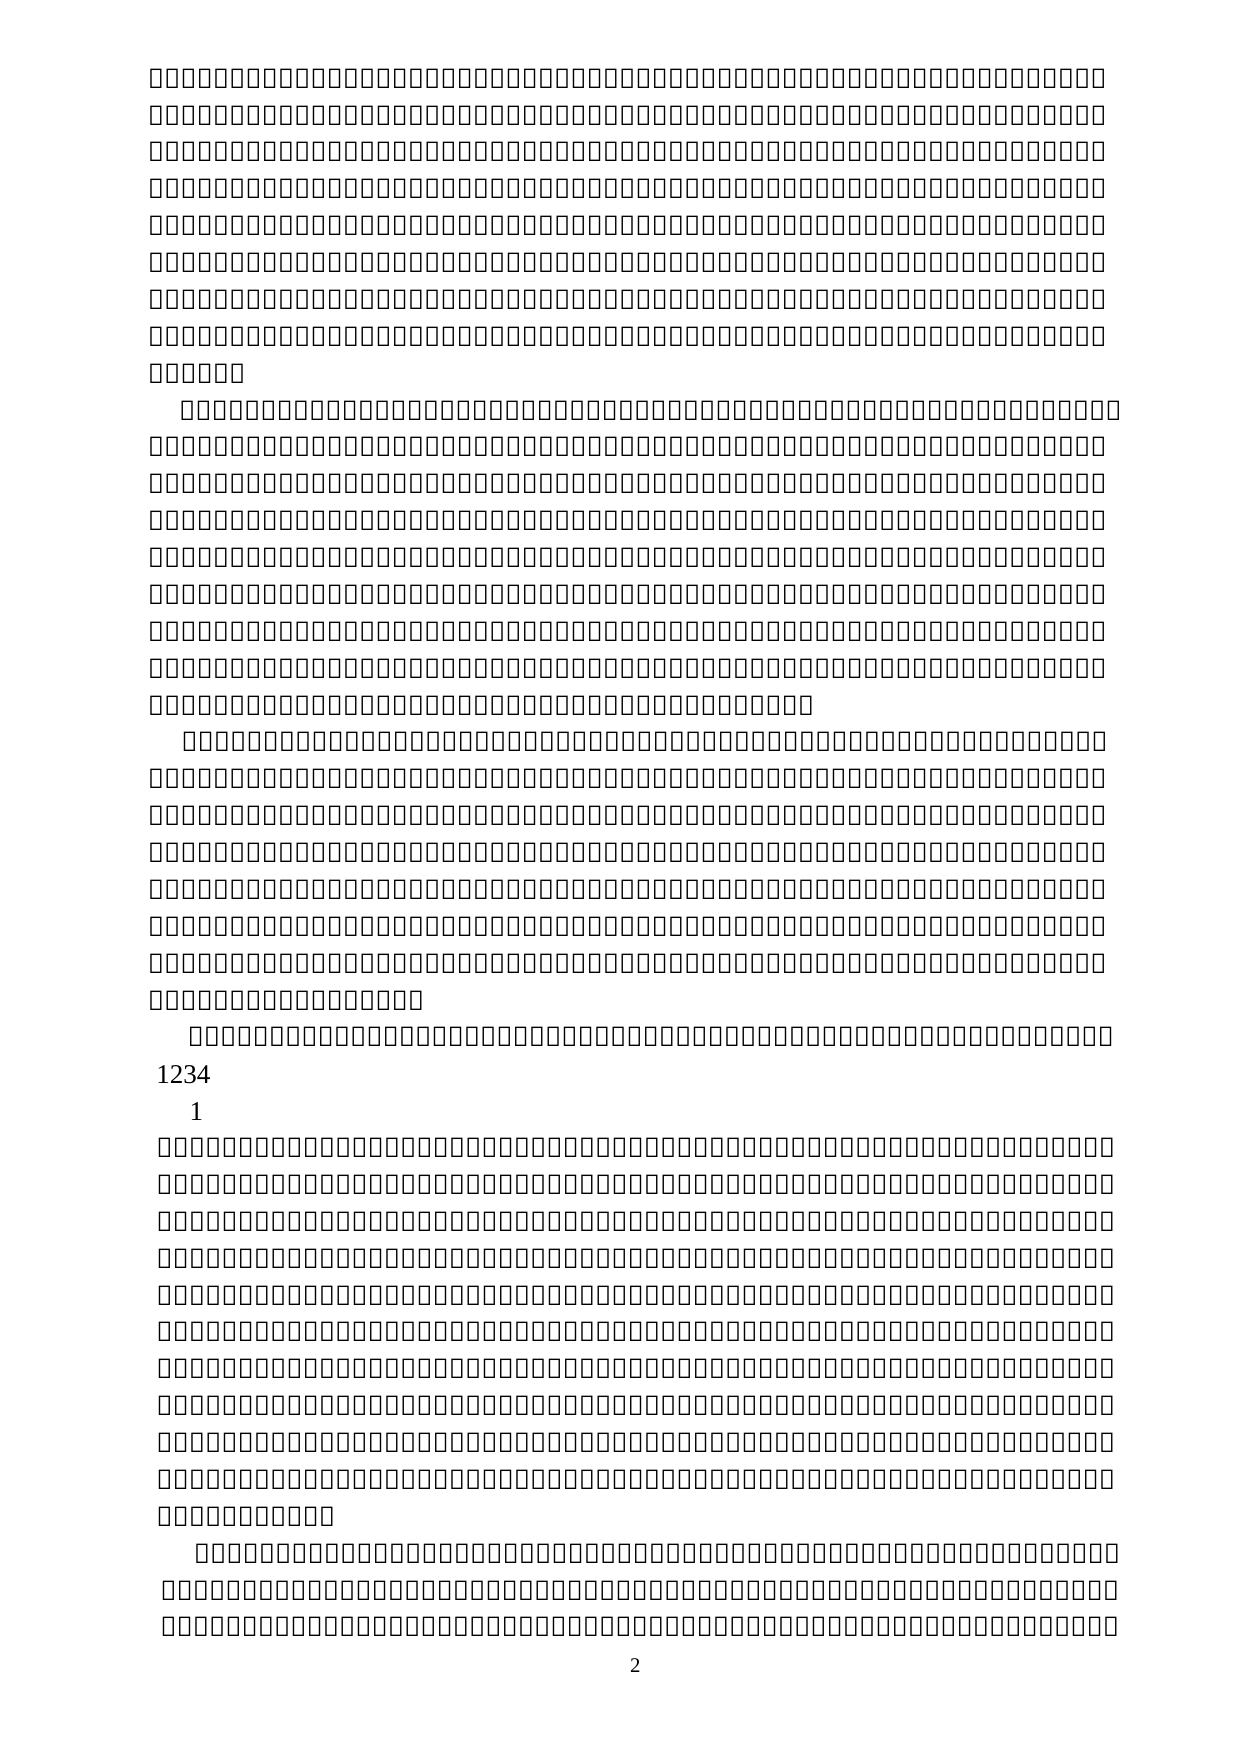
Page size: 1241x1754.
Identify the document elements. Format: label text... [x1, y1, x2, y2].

text  [148, 391, 1122, 723]
text  [148, 723, 1122, 1018]
text  [156, 1092, 1122, 1534]
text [148, 59, 1122, 391]
text  [156, 1018, 1122, 1092]
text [160, 1534, 1122, 1645]
